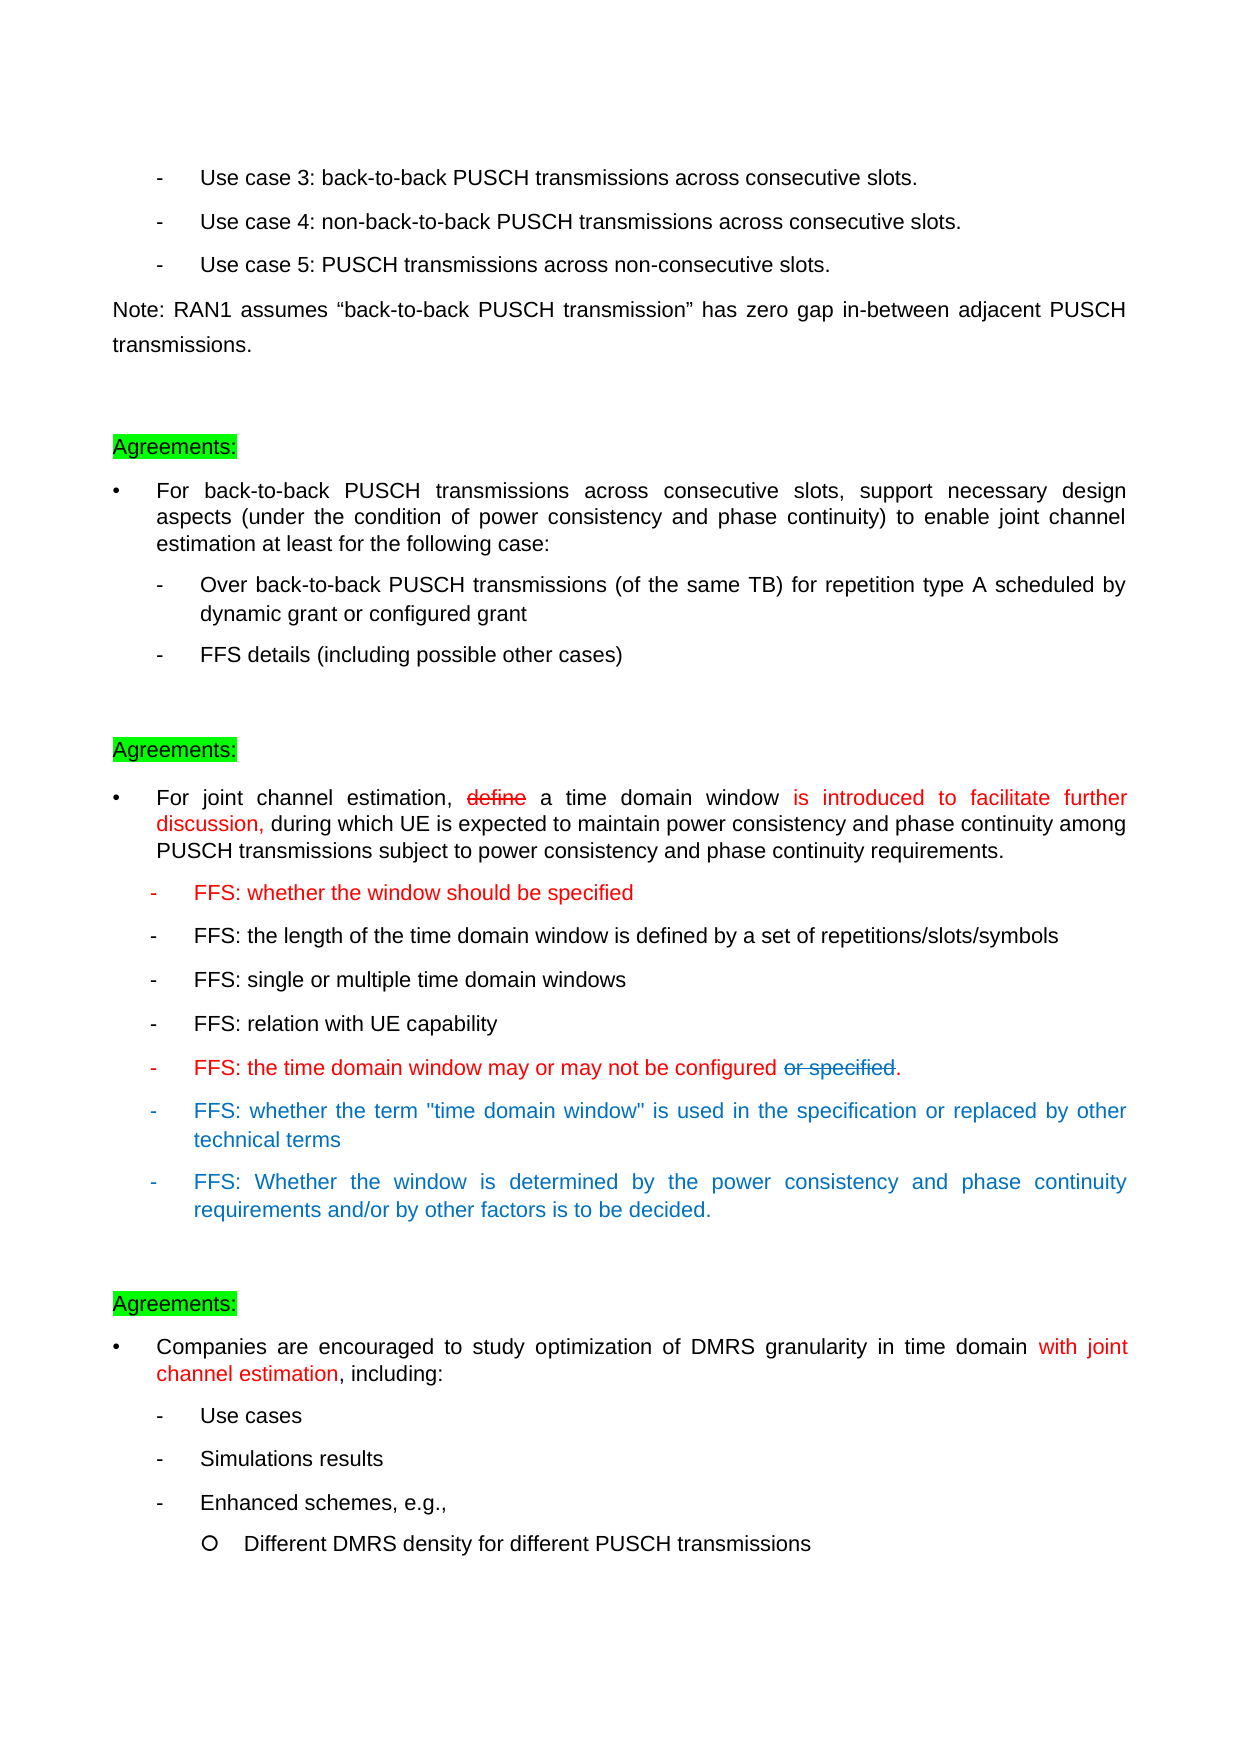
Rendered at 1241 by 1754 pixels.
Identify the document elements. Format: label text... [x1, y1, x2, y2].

list Different DMRS density for different PUSCH transmissions [200, 1531, 1128, 1556]
list For back-to-back PUSCH transmissions across consecutive slots, support necessary design aspects (under the condition of power consistency and phase continuity) to enable joint channel estimation at least for the following case: [112, 477, 1128, 556]
text Agreements: [112, 1287, 1128, 1320]
list Use case 3: back-to-back PUSCH transmissions across consecutive slots. [156, 162, 1128, 192]
list Enhanced schemes, e.g., [156, 1487, 1128, 1517]
list For joint channel estimation, define a time domain window is introduced to facilitate further discussion, during which UE is expected to maintain power consistency and phase continuity among PUSCH transmissions subject to power consistency and phase continuity requirements. [112, 785, 1128, 863]
list Use cases [156, 1400, 1128, 1429]
list FFS details (including possible other cases) [156, 639, 1128, 669]
text Note: RAN1 assumes “back-to-back PUSCH transmission” has zero gap in-between adjacent PUSCH transmissions. [112, 293, 1128, 361]
list Use case 5: PUSCH transmissions across non-consecutive slots. [156, 249, 1128, 279]
list Use case 4: non-back-to-back PUSCH transmissions across consecutive slots. [156, 206, 1128, 236]
list Companies are encouraged to study optimization of DMRS granularity in time domain with joint channel estimation, including: [112, 1334, 1128, 1386]
list Over back-to-back PUSCH transmissions (of the same TB) for repetition type A scheduled by dynamic grant or configured grant [156, 569, 1128, 626]
list FFS: the length of the time domain window is defined by a set of repetitions/slots/symbols [150, 920, 1128, 950]
list FFS: relation with UE capability [150, 1008, 1128, 1038]
text Agreements: [112, 431, 1128, 463]
list FFS: the time domain window may or may not be configured or specified. [150, 1052, 1128, 1081]
list FFS: single or multiple time domain windows [150, 964, 1128, 994]
list FFS: whether the window should be specified [150, 877, 1128, 906]
list Simulations results [156, 1443, 1128, 1473]
text Agreements: [112, 733, 1128, 766]
list FFS: Whether the window is determined by the power consistency and phase continuity requirements and/or by other factors is to be decided. [150, 1166, 1128, 1222]
list FFS: whether the term "time domain window" is used in the specification or replaced by other technical terms [150, 1095, 1128, 1152]
